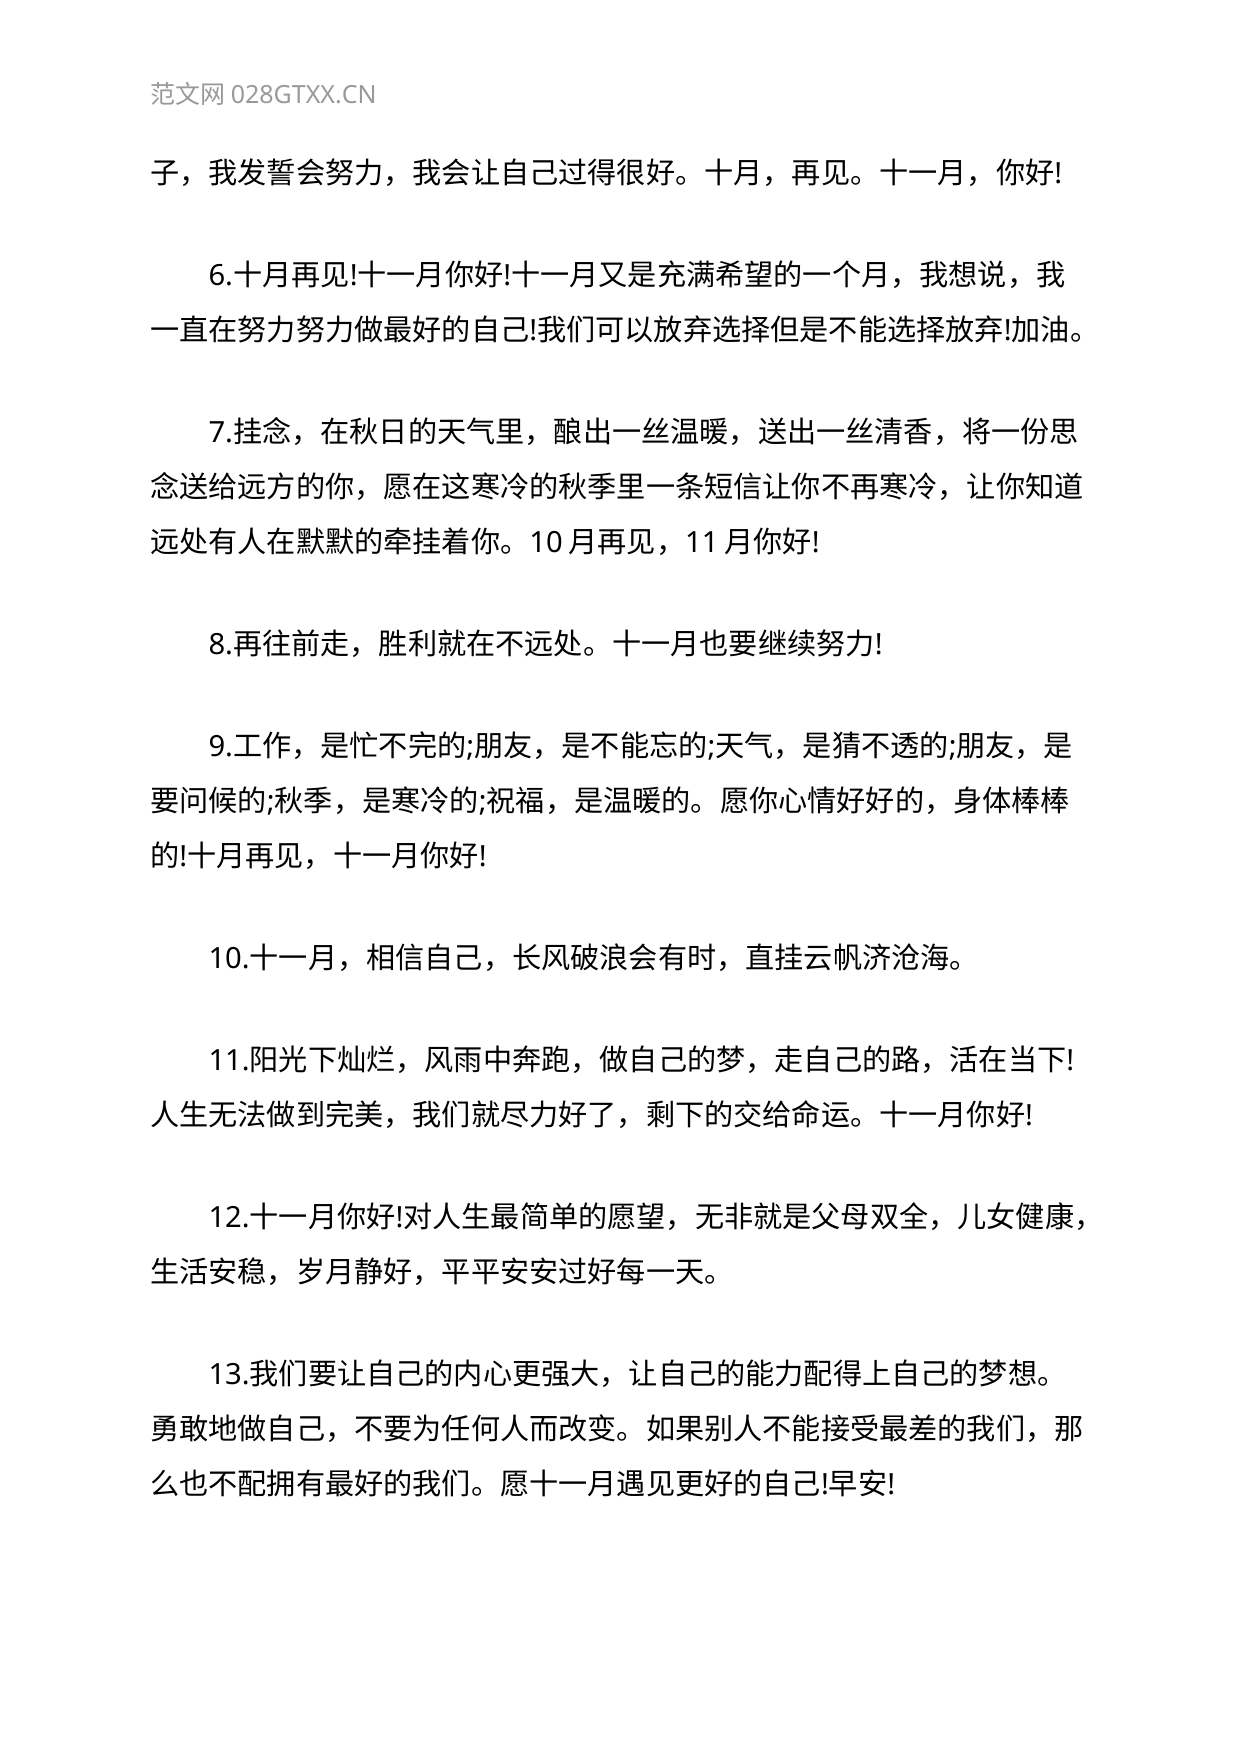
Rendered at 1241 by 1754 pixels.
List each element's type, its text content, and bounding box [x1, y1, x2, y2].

text 10.十一月，相信自己，长风破浪会有时，直挂云帆济沧海。 [150, 935, 1090, 977]
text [150, 150, 1090, 192]
text 8.再往前走，胜利就在不远处。十一月也要继续努力! [150, 621, 1090, 663]
text 9.工作，是忙不完的;朋友，是不能忘的;天气，是猜不透的;朋友，是要问候的;秋季，是寒冷的;祝福，是温暖的。愿你心情好好的，身体棒棒的!十月再见，十一月你好! [150, 723, 1090, 875]
text 7.挂念，在秋日的天气里，酿出一丝温暖，送出一丝清香，将一份思念送给远方的你，愿在这寒冷的秋季里一条短信让你不再寒冷，让你知道远处有人在默默的牵挂着你。10月再见，11月你好! [150, 409, 1090, 561]
text 6.十月再见!十一月你好!十一月又是充满希望的一个月，我想说，我一直在努力努力做最好的自己!我们可以放弃选择但是不能选择放弃!加油。 [150, 252, 1090, 349]
text 11.阳光下灿烂，风雨中奔跑，做自己的梦，走自己的路，活在当下!人生无法做到完美，我们就尽力好了，剩下的交给命运。十一月你好! [150, 1037, 1090, 1134]
text 12.十一月你好!对人生最简单的愿望，无非就是父母双全，儿女健康，生活安稳，岁月静好，平平安安过好每一天。 [150, 1194, 1090, 1291]
text 13.我们要让自己的内心更强大，让自己的能力配得上自己的梦想。勇敢地做自己，不要为任何人而改变。如果别人不能接受最差的我们，那么也不配拥有最好的我们。愿十一月遇见更好的自己!早安! [150, 1351, 1090, 1503]
